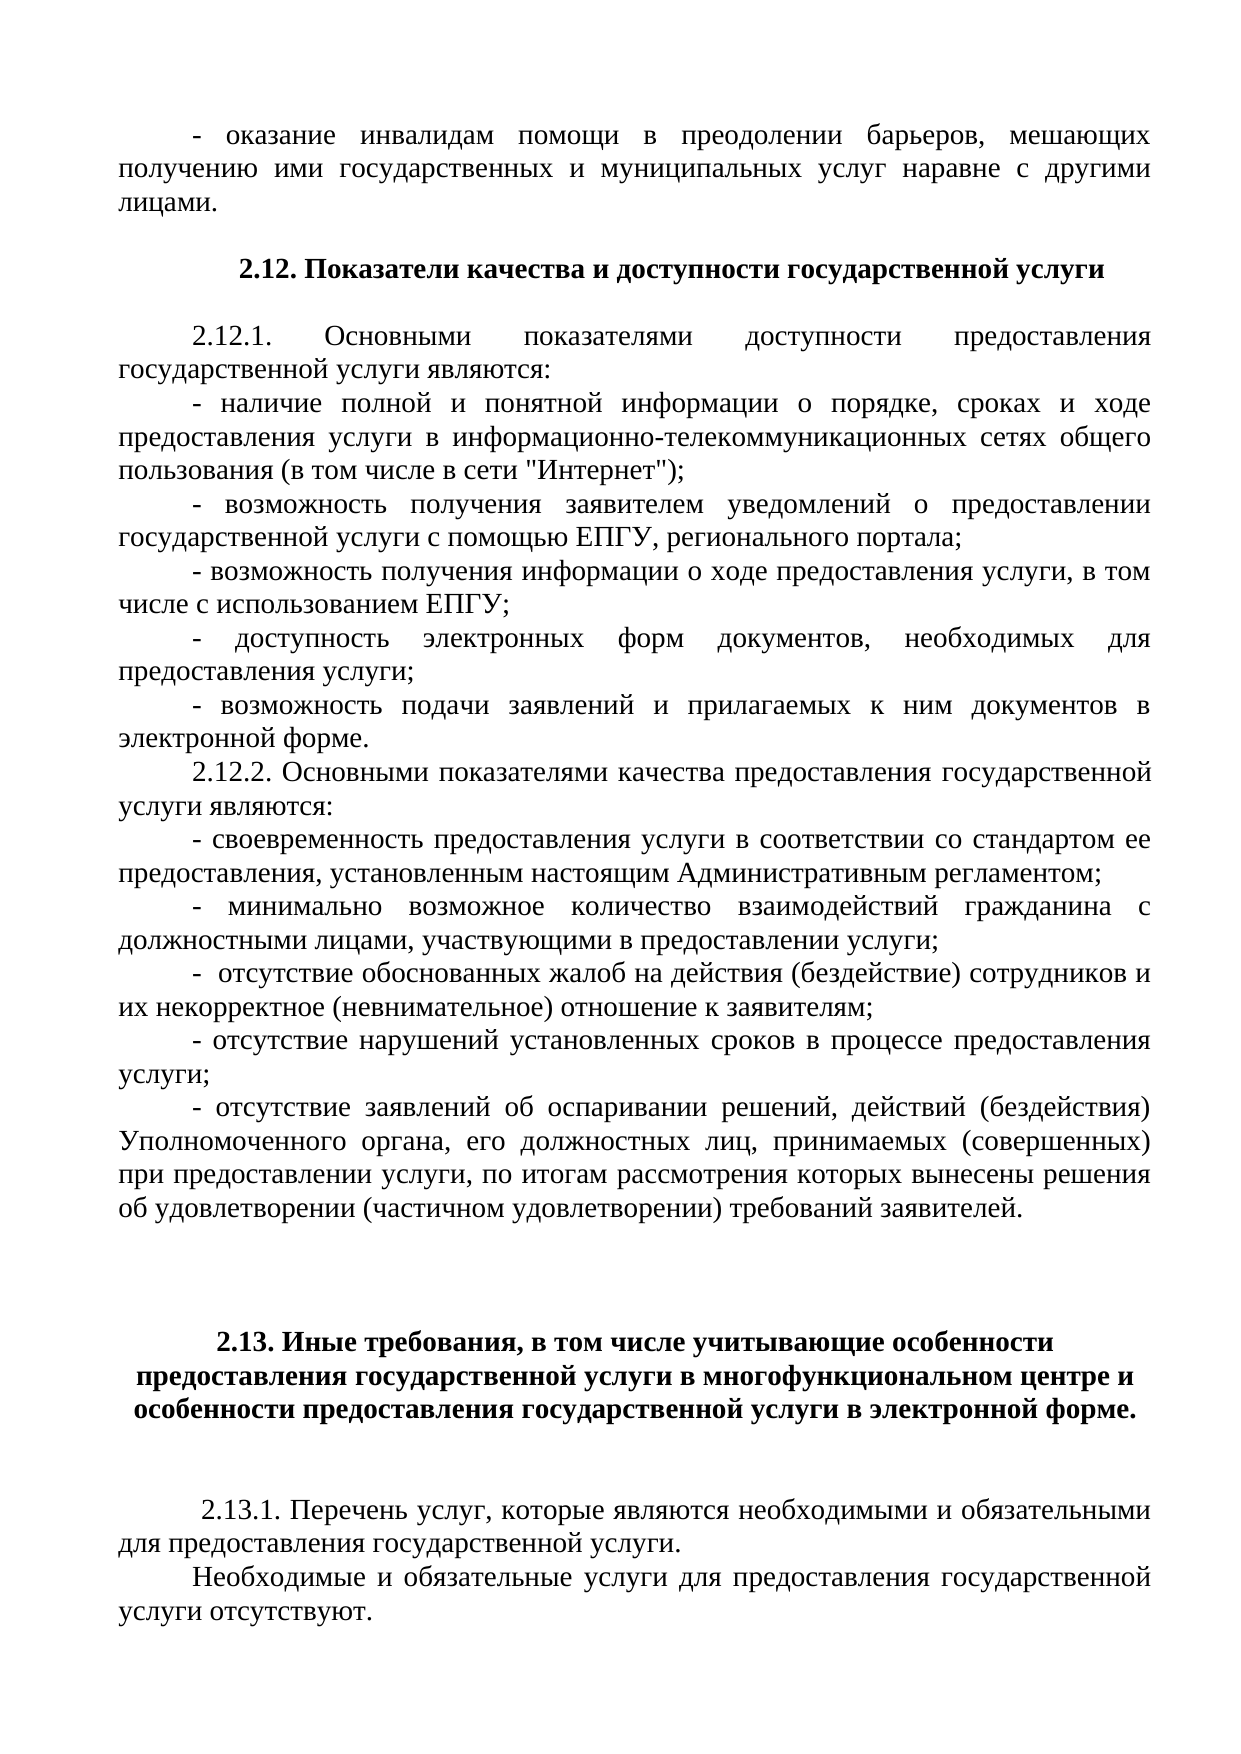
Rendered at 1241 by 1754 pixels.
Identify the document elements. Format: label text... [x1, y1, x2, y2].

text - своевременность предоставления услуги в соответствии со стандартом ее предоставления, установленным настоящим Административным регламентом; [118, 821, 1152, 888]
text - доступность электронных форм документов, необходимых для предоставления услуги; [118, 620, 1152, 687]
text 2.12.2. Основными показателями качества предоставления государственной услуги являются: [118, 754, 1152, 821]
text - отсутствие нарушений установленных сроков в процессе предоставления услуги; [118, 1022, 1152, 1089]
text - отсутствие заявлений об оспаривании решений, действий (бездействия) Уполномоченного органа, его должностных лиц, принимаемых (совершенных) при предоставлении услуги, по итогам рассмотрения которых вынесены решения об удовлетворении (частичном удовлетворении) требований заявителей. [118, 1089, 1152, 1224]
text - возможность получения информации о ходе предоставления услуги, в том числе с использованием ЕПГУ; [118, 553, 1152, 620]
text - минимально возможное количество взаимодействий гражданина с должностными лицами, участвующими в предоставлении услуги; [118, 888, 1152, 955]
text 2.12.1. Основными показателями доступности предоставления государственной услуги являются: [118, 318, 1152, 385]
text - отсутствие обоснованных жалоб на действия (бездействие) сотрудников и их некорректное (невнимательное) отношение к заявителям; [118, 955, 1152, 1022]
text - наличие полной и понятной информации о порядке, сроках и ходе предоставления услуги в информационно-телекоммуникационных сетях общего пользования (в том числе в сети "Интернет"); [118, 385, 1152, 486]
text 2.12. Показатели качества и доступности государственной услуги [118, 251, 1152, 284]
text 2.13.1. Перечень услуг, которые являются необходимыми и обязательными для предоставления государственной услуги. [118, 1492, 1152, 1559]
text Необходимые и обязательные услуги для предоставления государственной услуги отсутствуют. [118, 1559, 1152, 1626]
text - оказание инвалидам помощи в преодолении барьеров, мешающих получению ими государственных и муниципальных услуг наравне с другими лицами. [118, 117, 1152, 217]
text 2.13. Иные требования, в том числе учитывающие особенности предоставления государственной услуги в многофункциональном центре и особенности предоставления государственной услуги в электронной форме. [118, 1324, 1152, 1425]
text - возможность подачи заявлений и прилагаемых к ним документов в электронной форме. [118, 687, 1152, 754]
text - возможность получения заявителем уведомлений о предоставлении государственной услуги с помощью ЕПГУ, регионального портала; [118, 486, 1152, 553]
